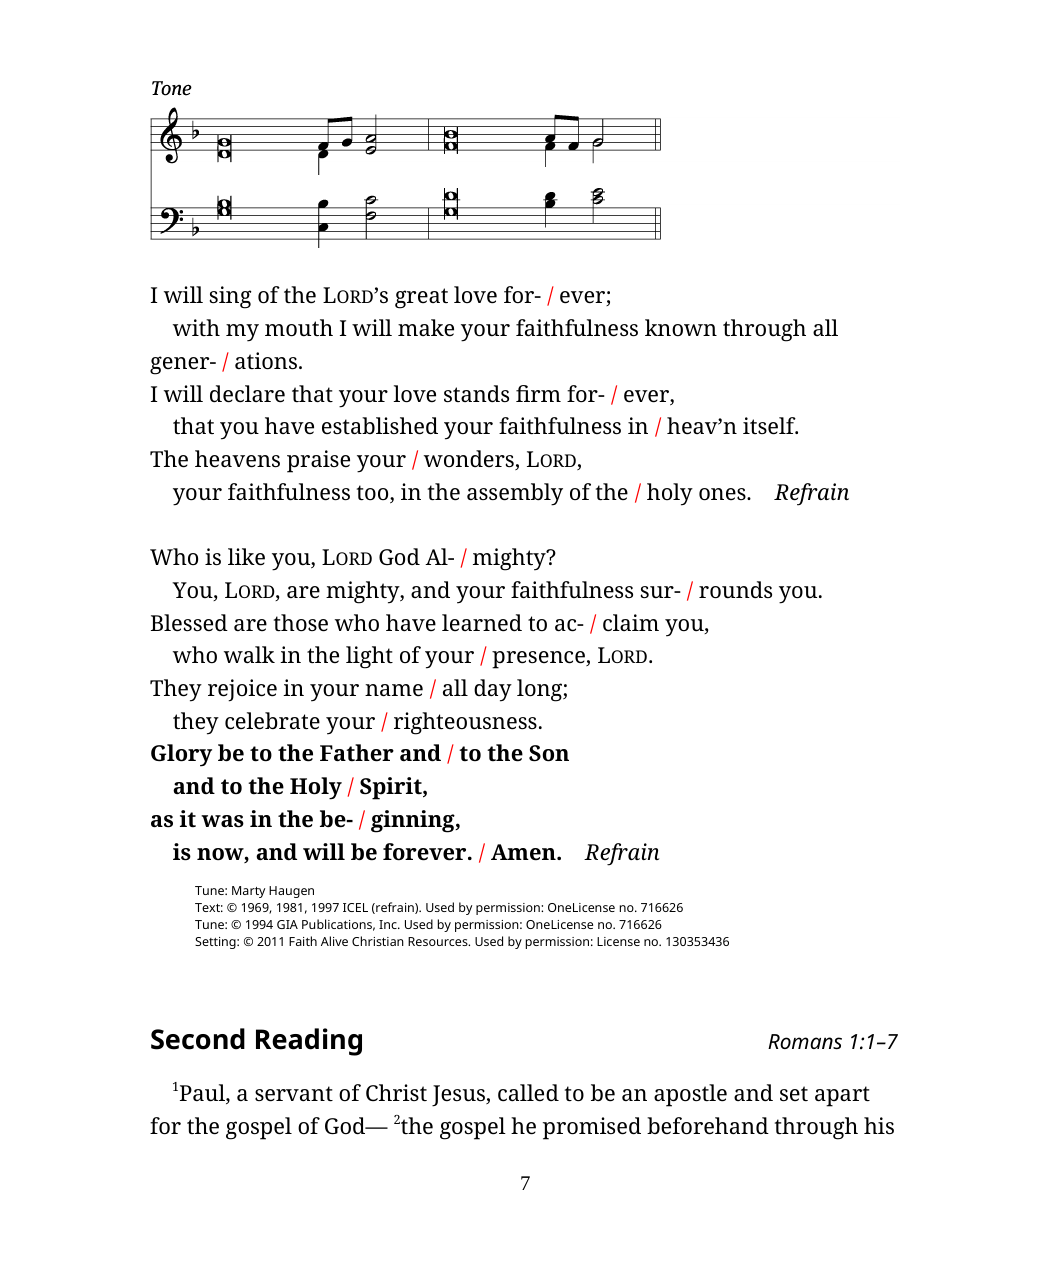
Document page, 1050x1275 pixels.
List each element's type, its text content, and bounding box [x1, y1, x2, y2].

text Tune: Marty Haugen Text: © 1969, 1981, 1997 ICEL (refrain). Used by permission: OneLicense no. 716626 Tune: © 1994 GIA Publications, Inc. Used by permission: OneLicense no. 716626 Setting: © 2011 Faith Alive Christian Resources. Used by permission: License no. 130353436 [195, 882, 900, 950]
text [150, 1078, 900, 1140]
text I will sing of the Lord’s great love for- / ever; with my mouth I will make your faithfulness known through all gener- / ations. I will declare that your love stands firm for- / ever, that you have established your faithfulness in / heav’n itself. The heavens praise your / wonders, Lord, your faithfulness too, in the assembly of the / holy ones. Refrain [150, 280, 900, 506]
text Second Reading Romans 1:1–7 [150, 1020, 900, 1057]
picture [150, 75, 901, 248]
text Who is like you, Lord God Al- / mighty? You, Lord, are mighty, and your faithfulness sur- / rounds you. Blessed are those who have learned to ac- / claim you, who walk in the light of your / presence, Lord. They rejoice in your name / all day long; they celebrate your / righteousness. Glory be to the Father and / to the Son and to the Holy / Spirit, as it was in the be- / ginning, is now, and will be forever. / Amen. Refrain [150, 542, 900, 866]
